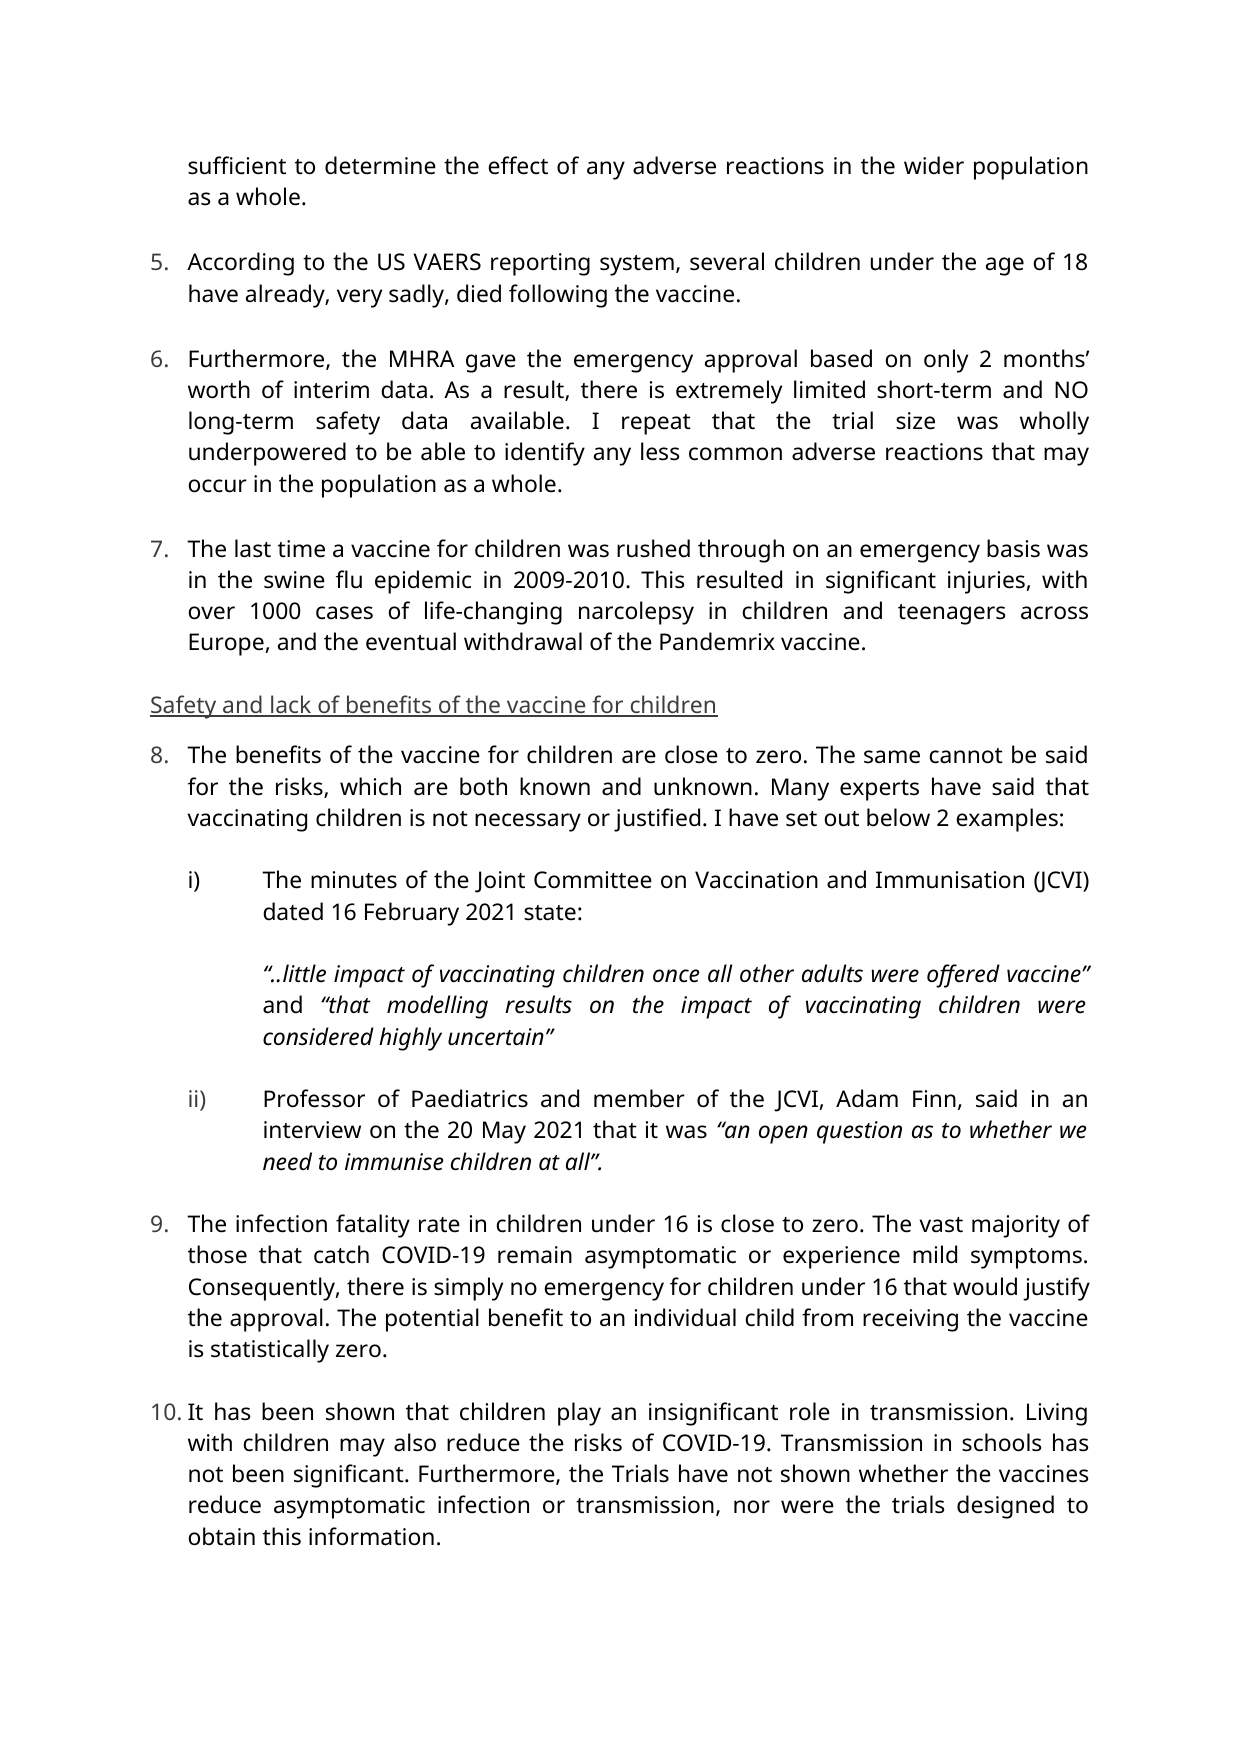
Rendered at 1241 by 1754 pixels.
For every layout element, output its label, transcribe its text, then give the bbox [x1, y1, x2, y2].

list The infection fatality rate in children under 16 is close to zero. The vast majority of those that catch COVID-19 remain asymptomatic or experience mild symptoms. Consequently, there is simply no emergency for children under 16 that would justify the approval. The potential benefit to an individual child from receiving the vaccine is statistically zero. [150, 1208, 1090, 1364]
list “..little impact of vaccinating children once all other adults were offered vaccine” and “that modelling results on the impact of vaccinating children were considered highly uncertain” [262, 958, 1090, 1052]
list Professor of Paediatrics and member of the JCVI, Adam Finn, said in an interview on the 20 May 2021 that it was “an open question as to whether we need to immunise children at all”. [187, 1083, 1090, 1177]
list Furthermore, the MHRA gave the emergency approval based on only 2 months’ worth of interim data. As a result, there is extremely limited short-term and NO long-term safety data available. I repeat that the trial size was wholly underpowered to be able to identify any less common adverse reactions that may occur in the population as a whole. [150, 342, 1090, 499]
list It has been shown that children play an insignificant role in transmission. Living with children may also reduce the risks of COVID-19. Transmission in schools has not been significant. Furthermore, the Trials have not shown whether the vaccines reduce asymptomatic infection or transmission, nor were the trials designed to obtain this information. [150, 1395, 1090, 1552]
text Safety and lack of benefits of the vaccine for children [150, 689, 1090, 720]
list The benefits of the vaccine for children are close to zero. The same cannot be said for the risks, which are both known and unknown. Many experts have said that vaccinating children is not necessary or justified. I have set out below 2 examples: [150, 739, 1090, 833]
list The minutes of the Joint Committee on Vaccination and Immunisation (JCVI) dated 16 February 2021 state: [187, 864, 1090, 927]
list According to the US VAERS reporting system, several children under the age of 18 have already, very sadly, died following the vaccine. [150, 246, 1090, 309]
list The last time a vaccine for children was rushed through on an emergency basis was in the swine flu epidemic in 2009-2010. This resulted in significant injuries, with over 1000 cases of life-changing narcolepsy in children and teenagers across Europe, and the eventual withdrawal of the Pandemrix vaccine. [150, 532, 1090, 657]
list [150, 150, 1090, 212]
